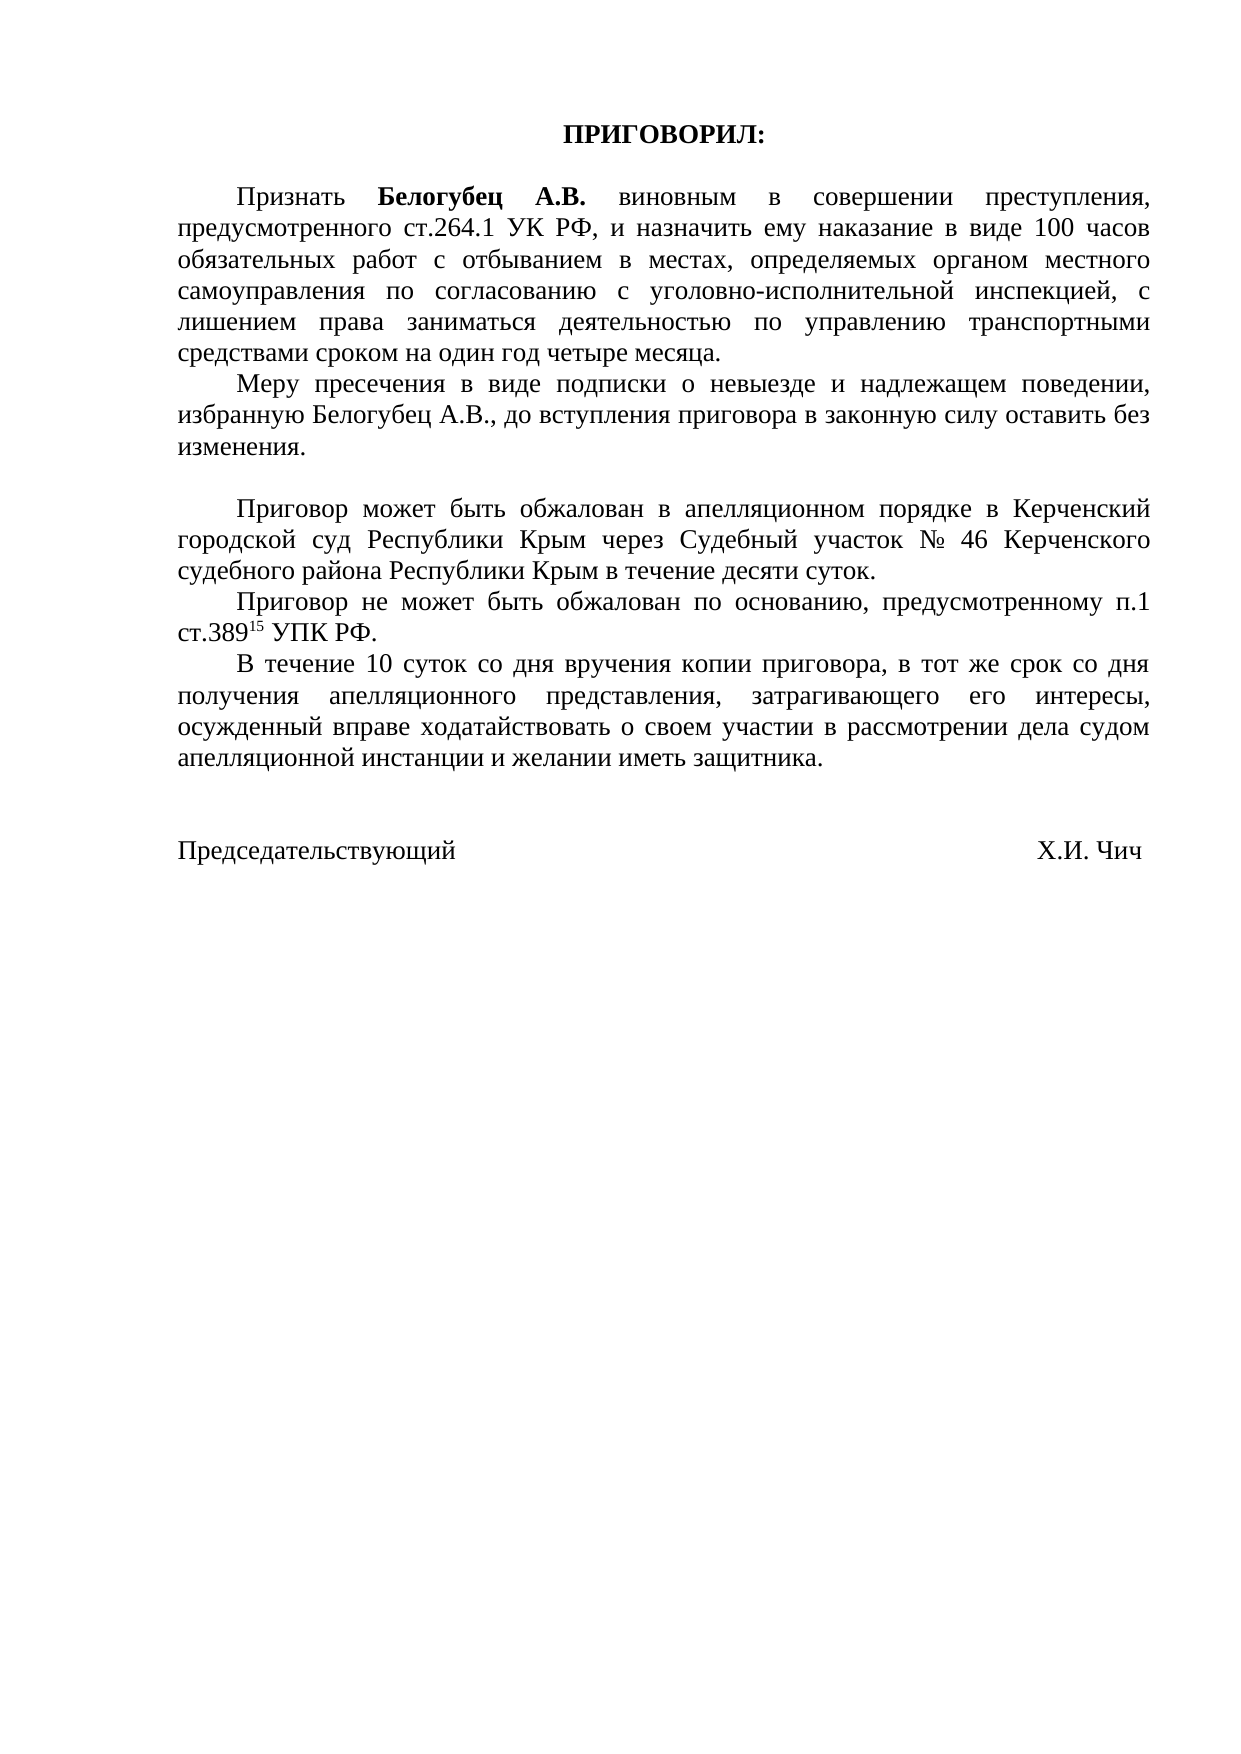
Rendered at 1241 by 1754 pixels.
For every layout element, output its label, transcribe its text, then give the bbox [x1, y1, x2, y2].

text Признать Белогубец А.В. виновным в совершении преступления, предусмотренного ст.264.1 УК РФ, и назначить ему наказание в виде 100 часов обязательных работ с отбыванием в местах, определяемых органом местного самоуправления по согласованию с уголовно-исполнительной инспекцией, с лишением права заниматься деятельностью по управлению транспортными средствами сроком на один год четыре месяца. [177, 180, 1152, 367]
text Приговор может быть обжалован в апелляционном порядке в Керченский городской суд Республики Крым через Судебный участок № 46 Керченского судебного района Республики Крым в течение десяти суток. [177, 492, 1152, 585]
text Приговор не может быть обжалован по основанию, предусмотренному п.1 ст.38915 УПК РФ. [177, 585, 1152, 648]
text Меру пресечения в виде подписки о невыезде и надлежащем поведении, избранную Белогубец А.В., до вступления приговора в законную силу оставить без изменения. [177, 367, 1152, 399]
text В течение 10 суток со дня вручения копии приговора, в тот же срок со дня получения апелляционного представления, затрагивающего его интересы, осужденный вправе ходатайствовать о своем участии в рассмотрении дела судом апелляционной инстанции и желании иметь защитника. [177, 648, 1152, 772]
text Меру пресечения в виде подписки о невыезде и надлежащем поведении, избранную Белогубец А.В., до вступления приговора в законную силу оставить без изменения. [177, 429, 1152, 461]
text Председательствующий Х.И. Чич [177, 834, 1152, 866]
text ПРИГОВОРИЛ: [177, 118, 1152, 149]
